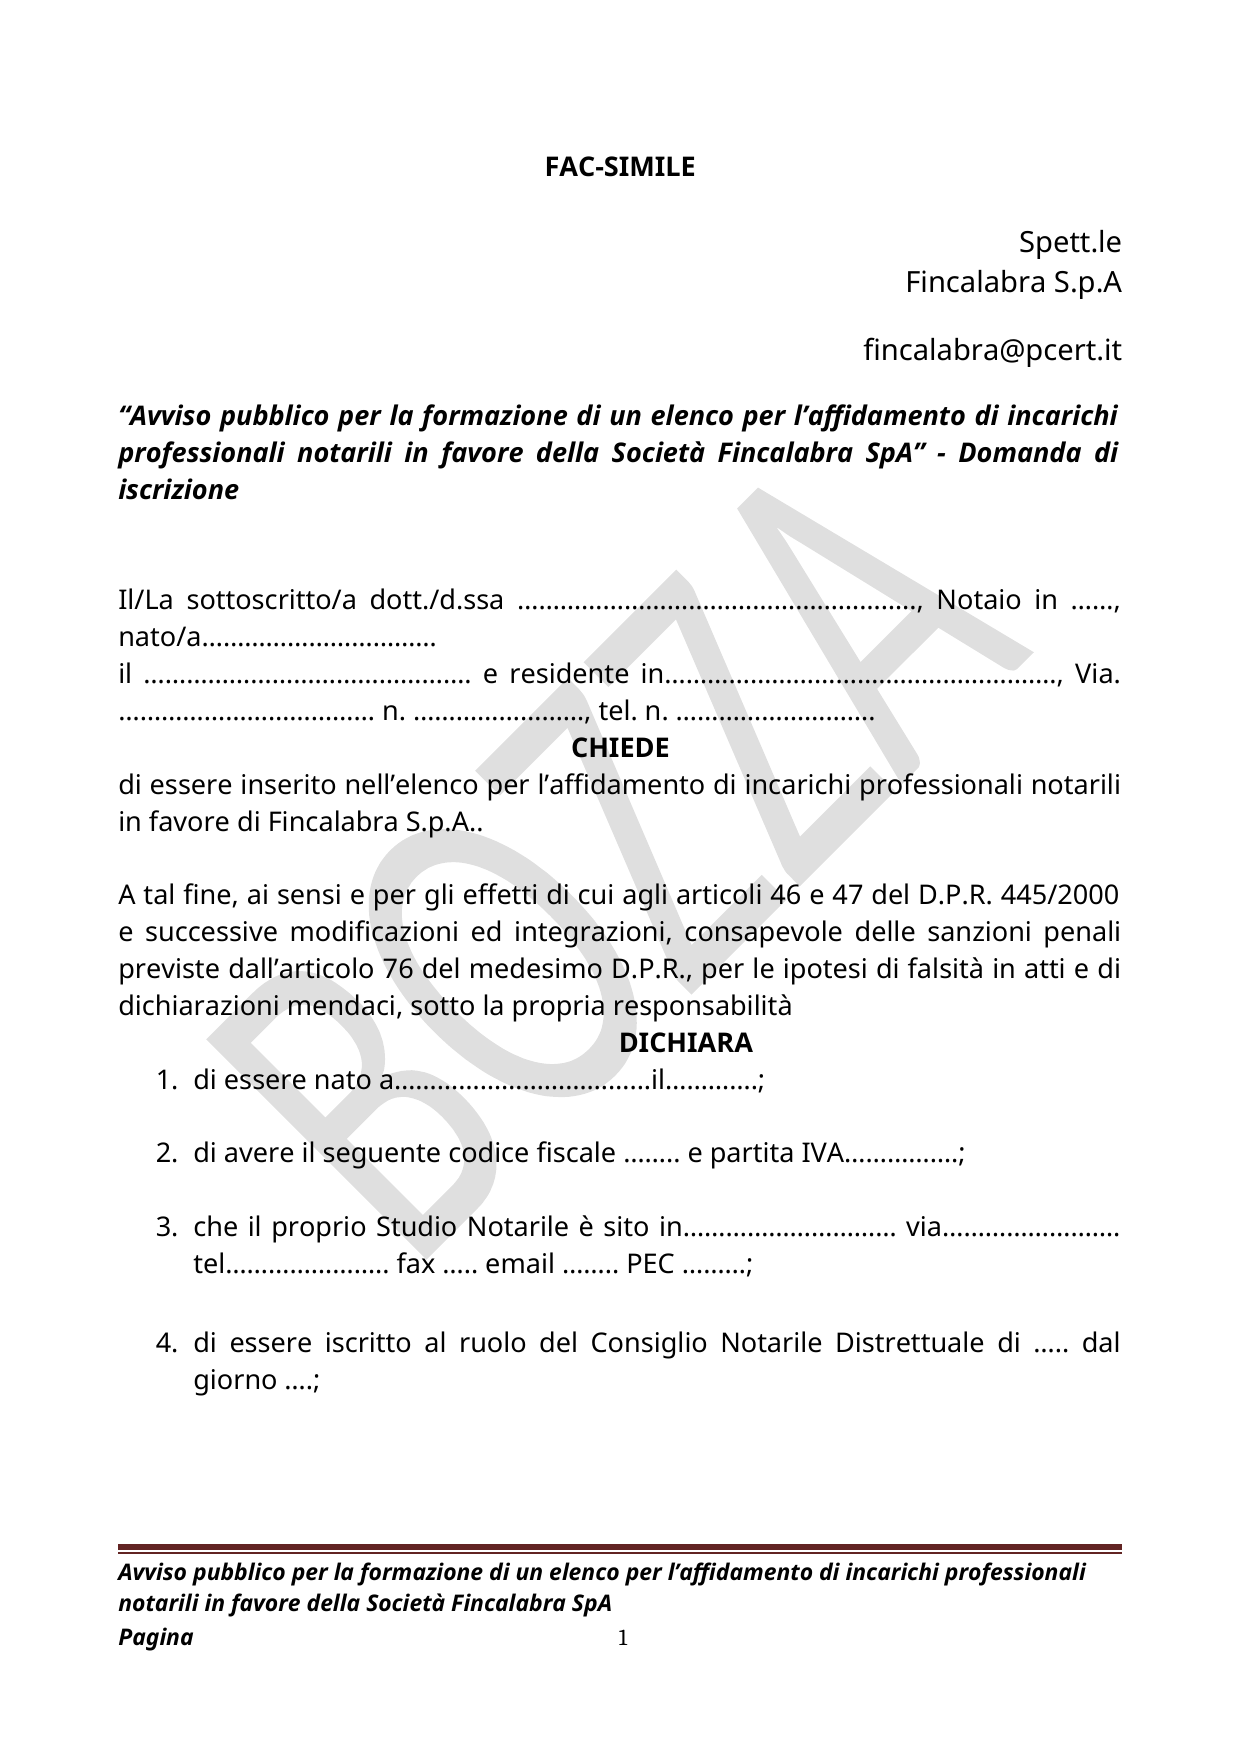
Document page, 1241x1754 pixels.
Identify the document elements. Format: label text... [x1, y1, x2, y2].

text CHIEDE [118, 728, 1122, 765]
list di essere nato a……………………………...il………….; [156, 1060, 1122, 1097]
text Fincalabra S.p.A [118, 261, 1122, 301]
text DICHIARA [118, 1023, 1122, 1060]
text Spett.le [118, 221, 1122, 261]
text FAC-SIMILE [118, 148, 1122, 184]
text il ………………………………………. e residente in………………………………………………., Via. ……………………………… n. ……………………, tel. n. ………………………. [118, 654, 1122, 728]
text di essere inserito nell’elenco per l’affidamento di incarichi professionali notarili in favore di Fincalabra S.p.A.. [118, 765, 1122, 839]
text “Avviso pubblico per la formazione di un elenco per l’affidamento di incarichi professionali notarili in favore della Società Fincalabra SpA” - Domanda di iscrizione [118, 396, 1122, 507]
text fincalabra@pcert.it [118, 301, 1122, 368]
list di avere il seguente codice fiscale …….. e partita IVA…………….; [156, 1134, 1122, 1171]
text Il/La sottoscritto/a dott./d.ssa ……………………………………………….., Notaio in ……, nato/a…………………………… [118, 581, 1122, 654]
list di essere iscritto al ruolo del Consiglio Notarile Distrettuale di ….. dal giorno ….; [156, 1324, 1122, 1398]
list che il proprio Studio Notarile è sito in………………………… via……………………. tel………………….. fax ….. email …….. PEC ………; [156, 1208, 1122, 1281]
text A tal fine, ai sensi e per gli effetti di cui agli articoli 46 e 47 del D.P.R. 445/2000 e successive modificazioni ed integrazioni, consapevole delle sanzioni penali previste dall’articolo 76 del medesimo D.P.R., per le ipotesi di falsità in atti e di dichiarazioni mendaci, sotto la propria responsabilità [118, 876, 1122, 1023]
